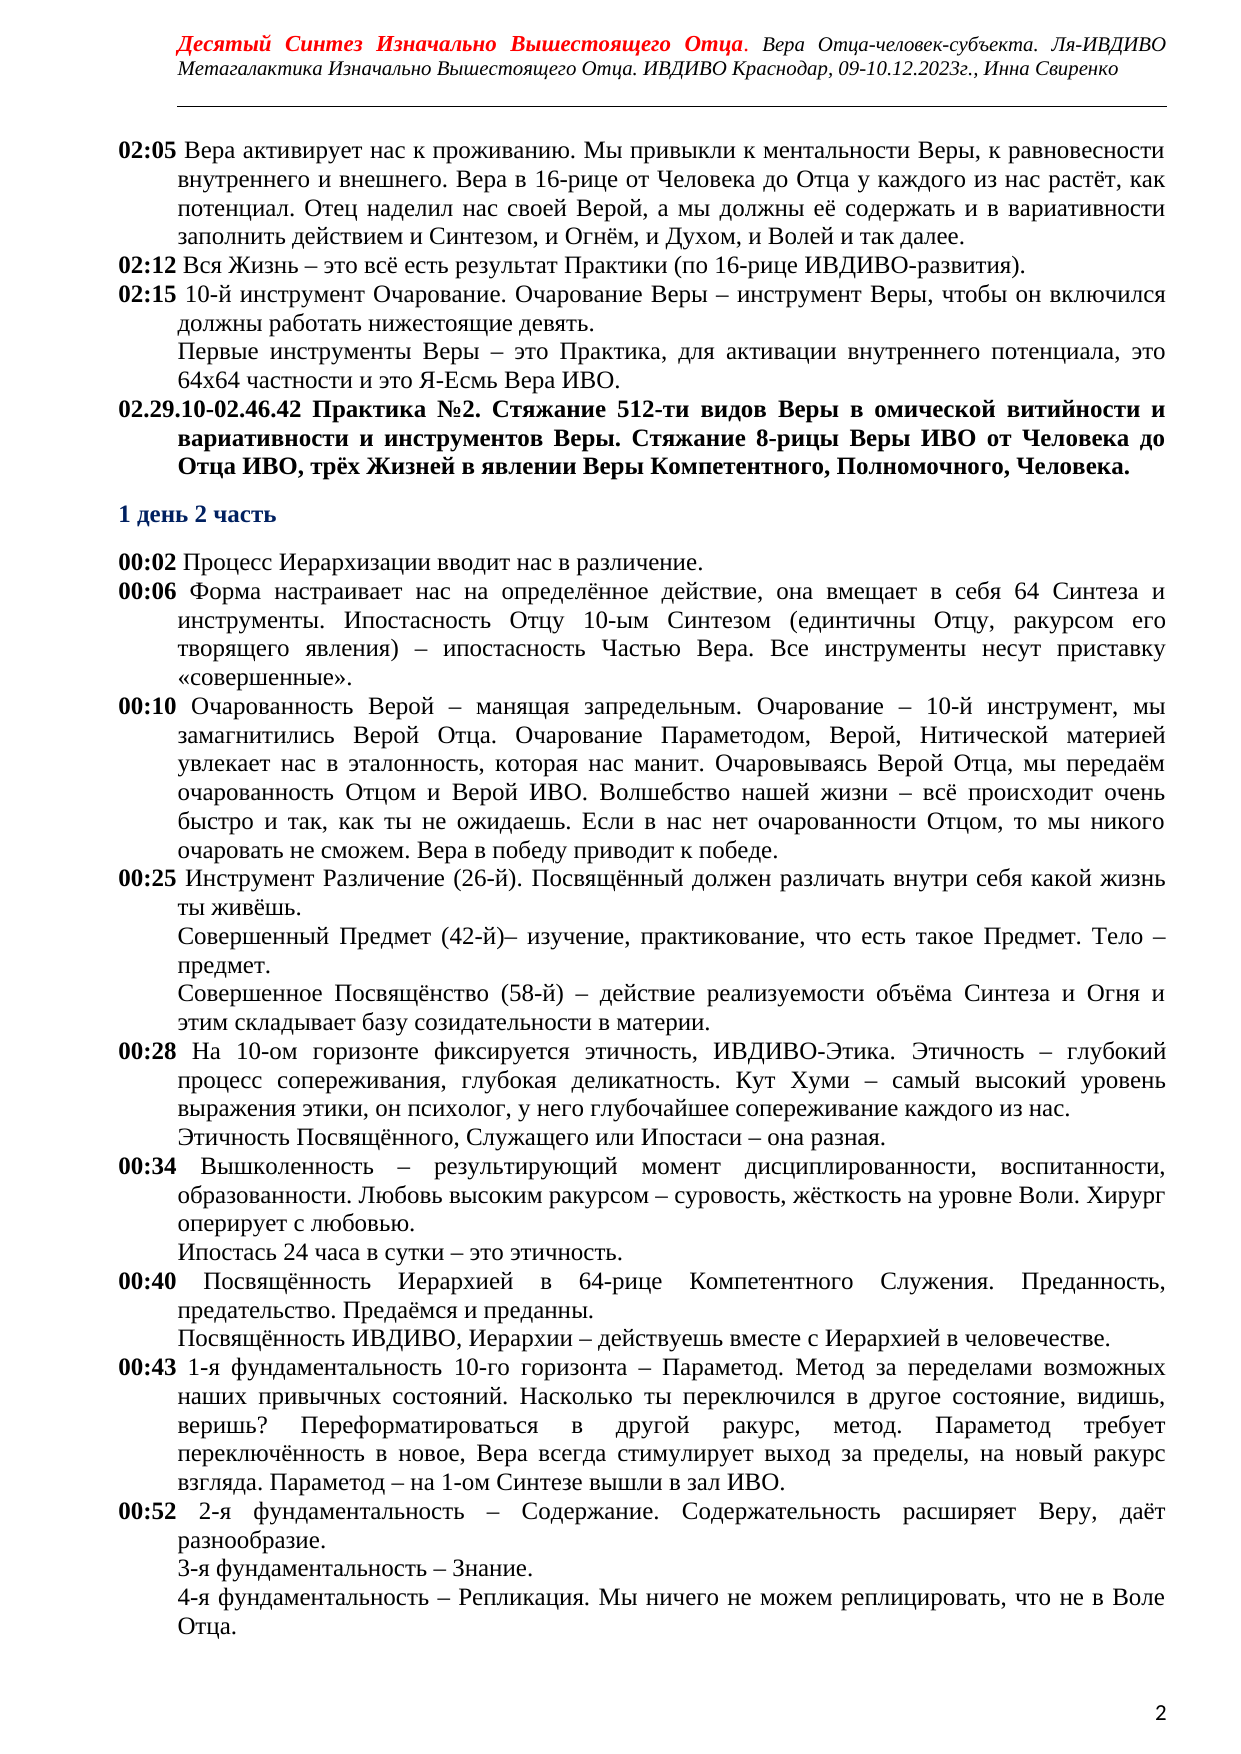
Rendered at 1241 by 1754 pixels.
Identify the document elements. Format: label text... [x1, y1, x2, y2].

text 02:12 Вся Жизнь – это всё есть результат Практики (по 16-рице ИВДИВО-развития). [118, 250, 1167, 279]
text 3-я фундаментальность – Знание. [118, 1553, 1167, 1582]
text 02:15 10-й инструмент Очарование. Очарование Веры – инструмент Веры, чтобы он включился должны работать нижестоящие девять. [118, 279, 1167, 336]
text 00:34 Вышколенность – результирующий момент дисциплированности, воспитанности, образованности. Любовь высоким ракурсом – суровость, жёсткость на уровне Воли. Хирург оперирует с любовью. [118, 1151, 1167, 1237]
text Первые инструменты Веры – это Практика, для активации внутреннего потенциала, это 64х64 частности и это Я-Есмь Вера ИВО. [177, 336, 1167, 394]
text 1 день 2 часть [118, 499, 1167, 528]
text 00:06 Форма настраивает нас на определённое действие, она вмещает в себя 64 Синтеза и инструменты. Ипостасность Отцу 10-ым Синтезом (единтичны Отцу, ракурсом его творящего явления) – ипостасность Частью Вера. Все инструменты несут приставку «совершенные». [118, 576, 1167, 691]
text 00:10 Очарованность Верой – манящая запредельным. Очарование – 10-й инструмент, мы замагнитились Верой Отца. Очарование Параметодом, Верой, Нитической материей увлекает нас в эталонность, которая нас манит. Очаровываясь Верой Отца, мы передаём очарованность Отцом и Верой ИВО. Волшебство нашей жизни – всё происходит очень быстро и так, как ты не ожидаешь. Если в нас нет очарованности Отцом, то мы никого очаровать не сможем. Вера в победу приводит к победе. [118, 691, 1167, 863]
text 00:28 На 10-ом горизонте фиксируется этичность, ИВДИВО-Этика. Этичность – глубокий процесс сопереживания, глубокая деликатность. Кут Хуми – самый высокий уровень выражения этики, он психолог, у него глубочайшее сопереживание каждого из нас. [118, 1036, 1167, 1122]
text 02.29.10-02.46.42 Практика №2. Стяжание 512-ти видов Веры в омической витийности и вариативности и инструментов Веры. Стяжание 8-рицы Веры ИВО от Человека до Отца ИВО, трёх Жизней в явлении Веры Компетентного, Полномочного, Человека. [118, 394, 1167, 480]
text 00:43 1-я фундаментальность 10-го горизонта – Параметод. Метод за переделами возможных наших привычных состояний. Насколько ты переключился в другое состояние, видишь, веришь? Переформатироваться в другой ракурс, метод. Параметод требует переключённость в новое, Вера всегда стимулирует выход за пределы, на новый ракурс взгляда. Параметод – на 1-ом Синтезе вышли в зал ИВО. [118, 1352, 1167, 1496]
text 00:25 Инструмент Различение (26-й). Посвящённый должен различать внутри себя какой жизнь ты живёшь. [118, 863, 1167, 921]
text Совершенный Предмет (42-й)– изучение, практикование, что есть такое Предмет. Тело – предмет. [177, 921, 1167, 978]
text 4-я фундаментальность – Репликация. Мы ничего не можем реплицировать, что не в Воле Отца. [118, 1582, 1167, 1640]
text Совершенное Посвящёнство (58-й) – действие реализуемости объёма Синтеза и Огня и этим складывает базу созидательности в материи. [118, 978, 1167, 1036]
text 00:52 2-я фундаментальность – Содержание. Содержательность расширяет Веру, даёт разнообразие. [118, 1496, 1167, 1553]
text Ипостась 24 часа в сутки – это этичность. [177, 1237, 1167, 1266]
text 00:02 Процесс Иерархизации вводит нас в различение. [118, 547, 1167, 576]
text 02:05 Вера активирует нас к проживанию. Мы привыкли к ментальности Веры, к равновесности внутреннего и внешнего. Вера в 16-рице от Человека до Отца у каждого из нас растёт, как потенциал. Отец наделил нас своей Верой, а мы должны её содержать и в вариативности заполнить действием и Синтезом, и Огнём, и Духом, и Волей и так далее. [118, 135, 1167, 250]
text Посвящённость ИВДИВО, Иерархии – действуешь вместе с Иерархией в человечестве. [177, 1323, 1167, 1352]
text 00:40 Посвящённость Иерархией в 64-рице Компетентного Служения. Преданность, предательство. Предаёмся и преданны. [118, 1266, 1167, 1323]
text Этичность Посвящённого, Служащего или Ипостаси – она разная. [118, 1122, 1167, 1151]
